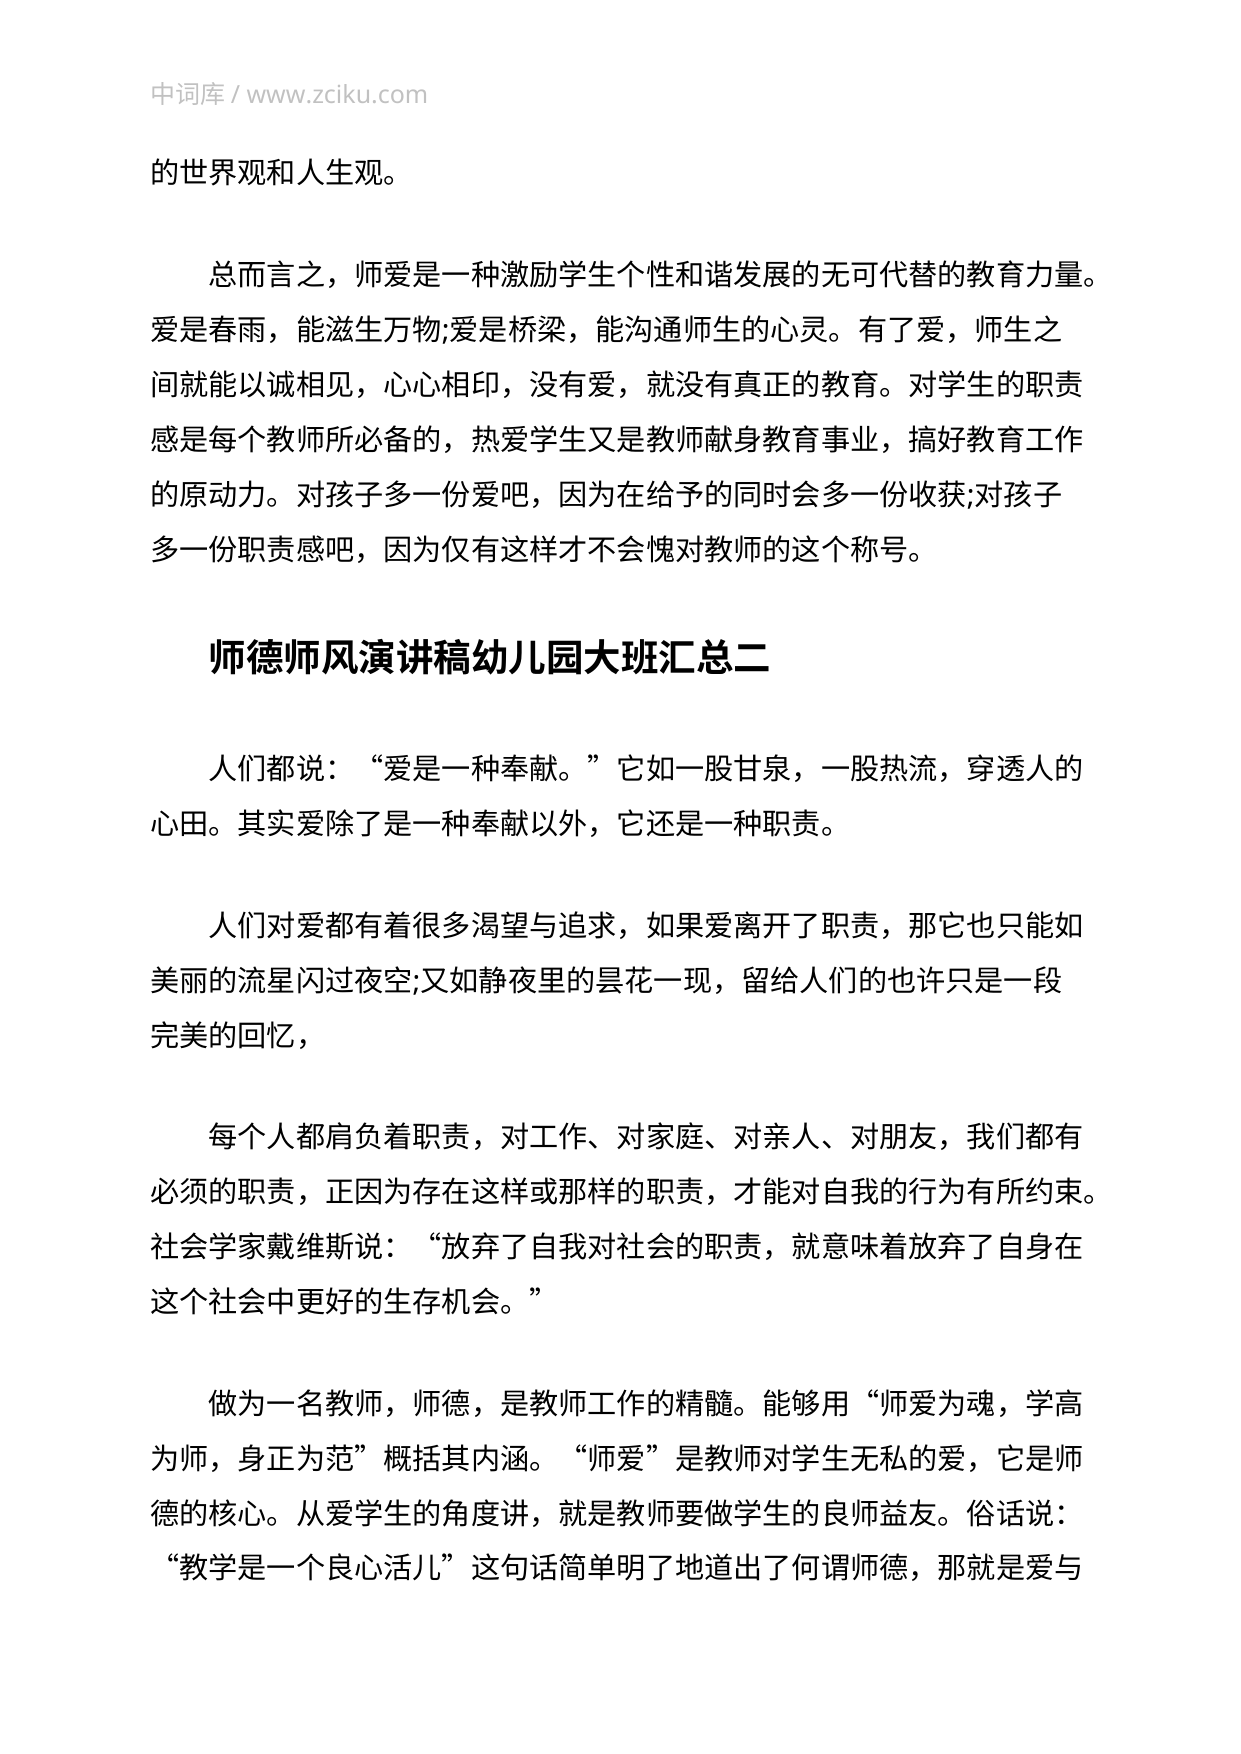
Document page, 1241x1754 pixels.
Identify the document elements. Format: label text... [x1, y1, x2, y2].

text 师德师风演讲稿幼儿园大班汇总二 [150, 628, 1090, 682]
text 人们都说：“爱是一种奉献。”它如一股甘泉，一股热流，穿透人的心田。其实爱除了是一种奉献以外，它还是一种职责。 [150, 746, 1090, 843]
text 总而言之，师爱是一种激励学生个性和谐发展的无可代替的教育力量。爱是春雨，能滋生万物;爱是桥梁，能沟通师生的心灵。有了爱，师生之间就能以诚相见，心心相印，没有爱，就没有真正的教育。对学生的职责感是每个教师所必备的，热爱学生又是教师献身教育事业，搞好教育工作的原动力。对孩子多一份爱吧，因为在给予的同时会多一份收获;对孩子多一份职责感吧，因为仅有这样才不会愧对教师的这个称号。 [150, 252, 1090, 569]
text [150, 150, 1090, 192]
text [150, 1380, 1090, 1587]
text 人们对爱都有着很多渴望与追求，如果爱离开了职责，那它也只能如美丽的流星闪过夜空;又如静夜里的昙花一现，留给人们的也许只是一段完美的回忆， [150, 902, 1090, 1054]
text 每个人都肩负着职责，对工作、对家庭、对亲人、对朋友，我们都有必须的职责，正因为存在这样或那样的职责，才能对自我的行为有所约束。社会学家戴维斯说：“放弃了自我对社会的职责，就意味着放弃了自身在这个社会中更好的生存机会。” [150, 1114, 1090, 1321]
